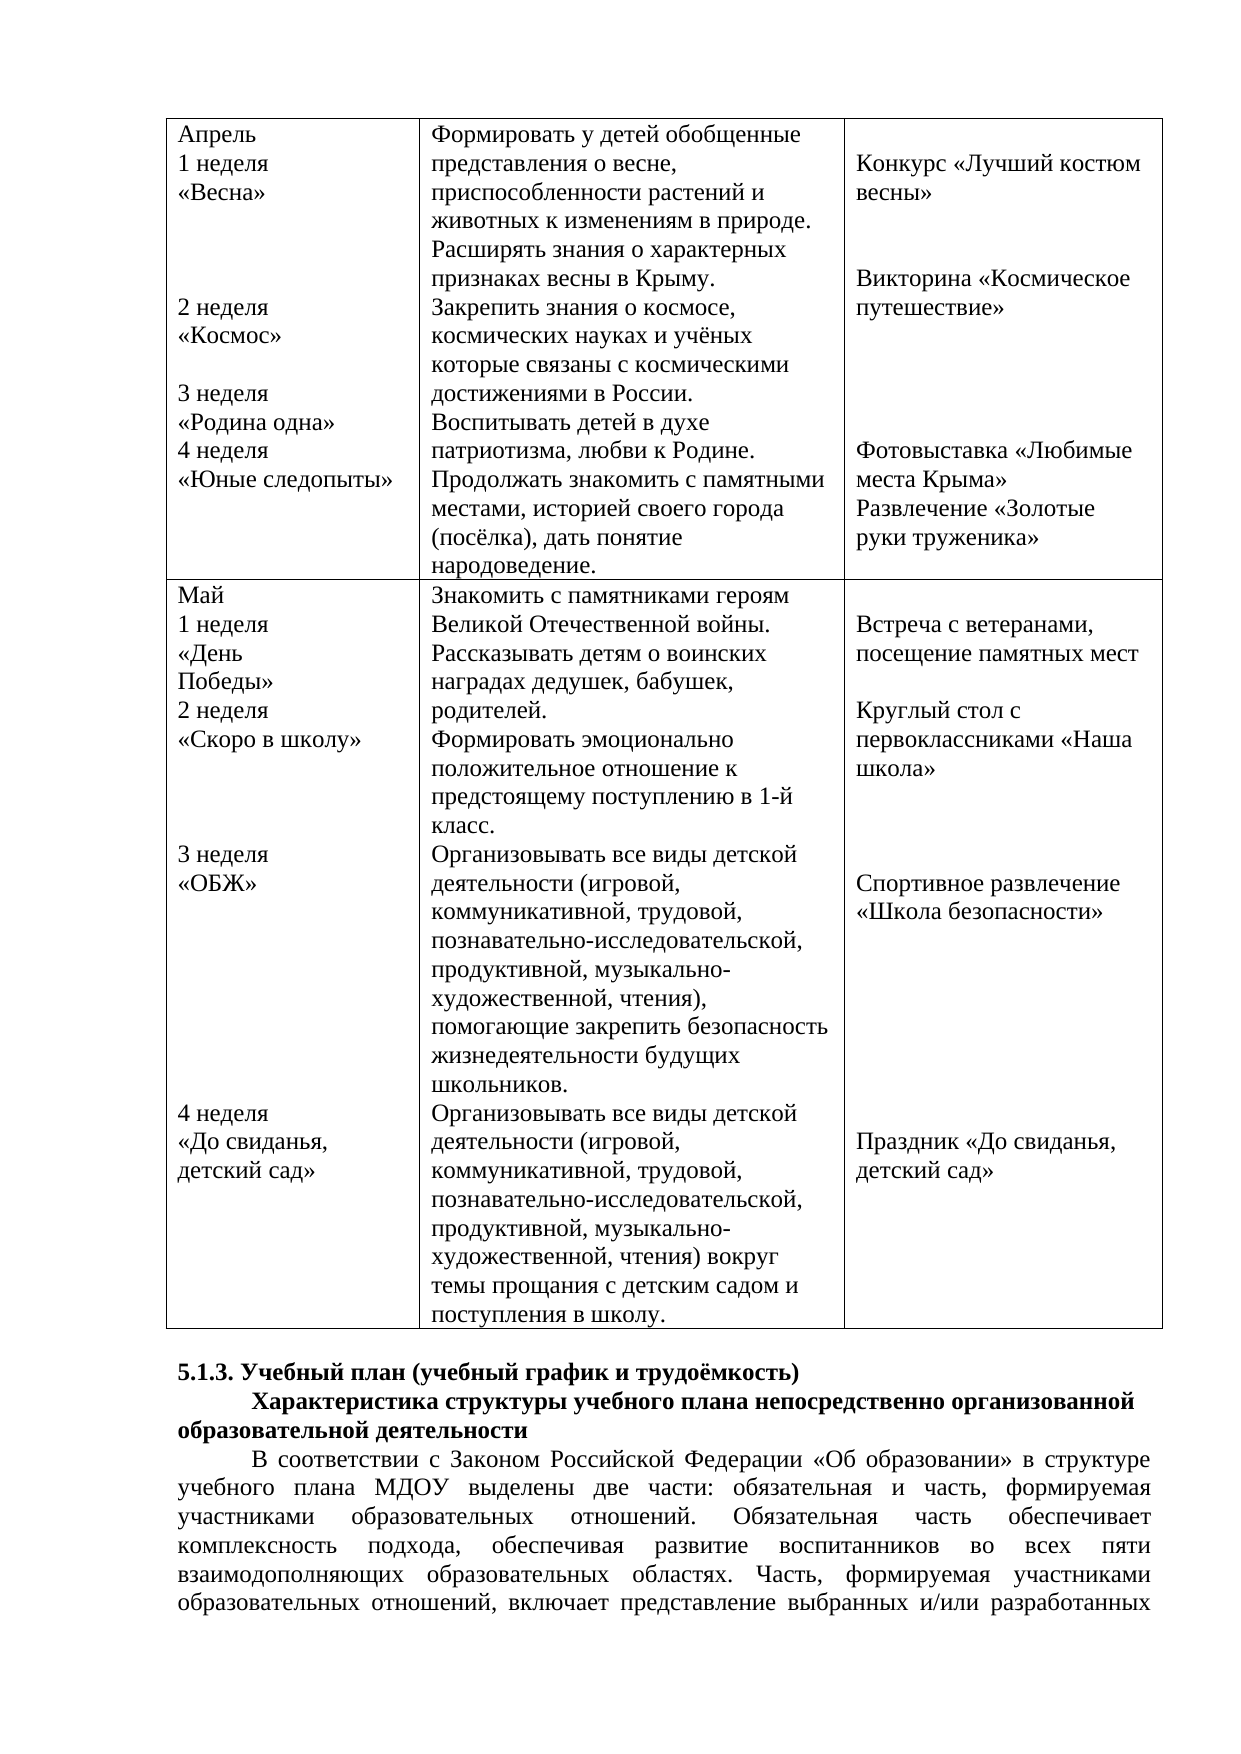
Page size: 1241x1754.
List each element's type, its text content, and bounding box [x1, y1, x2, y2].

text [177, 1444, 1152, 1616]
table_cell Знакомить с памятниками героям Великой Отечественной войны. Рассказывать детям о воинских наградах дедушек, бабушек, родителей. Формировать эмоционально положительное отношение к предстоящему поступлению в 1-й класс. Организовывать все виды детской деятельности (игровой, коммуникативной, трудовой, познавательно-исследовательской, продуктивной, музыкально-художественной, чтения), помогающие закрепить безопасность жизнедеятельности будущих школьников. Организовывать все виды детской деятельности (игровой, коммуникативной, трудовой, познавательно-исследовательской, продуктивной, музыкально-художественной, чтения) вокруг темы прощания с детским садом и поступления в школу. [420, 580, 844, 1328]
table_cell Май 1 неделя «День Победы» 2 неделя «Скоро в школу» 3 неделя «ОБЖ» 4 неделя «До свиданья, детский сад» [167, 580, 419, 1328]
table_cell Формировать у детей обобщенные представления о весне, приспособленности растений и животных к изменениям в природе. Расширять знания о характерных признаках весны в Крыму. Закрепить знания о космосе, космических науках и учёных которые связаны с космическими достижениями в России. Воспитывать детей в духе патриотизма, любви к Родине. Продолжать знакомить с памятными местами, историей своего города (посёлка), дать понятие народоведение. [420, 119, 844, 579]
table_cell Конкурс «Лучший костюм весны» Викторина «Космическое путешествие» Фотовыставка «Любимые места Крыма» Развлечение «Золотые руки труженика» [845, 119, 1162, 579]
table_cell Апрель 1 неделя «Весна» 2 неделя «Космос» 3 неделя «Родина одна» 4 неделя «Юные следопыты» [167, 119, 419, 579]
table_cell Встреча с ветеранами, посещение памятных мест Круглый стол с первоклассниками «Наша школа» Спортивное развлечение «Школа безопасности» Праздник «До свиданья, детский сад» [845, 580, 1162, 1328]
text 5.1.3. Учебный план (учебный график и трудоёмкость) [177, 1357, 1152, 1386]
text Характеристика структуры учебного плана непосредственно организованной образовательной деятельности [177, 1386, 1152, 1444]
